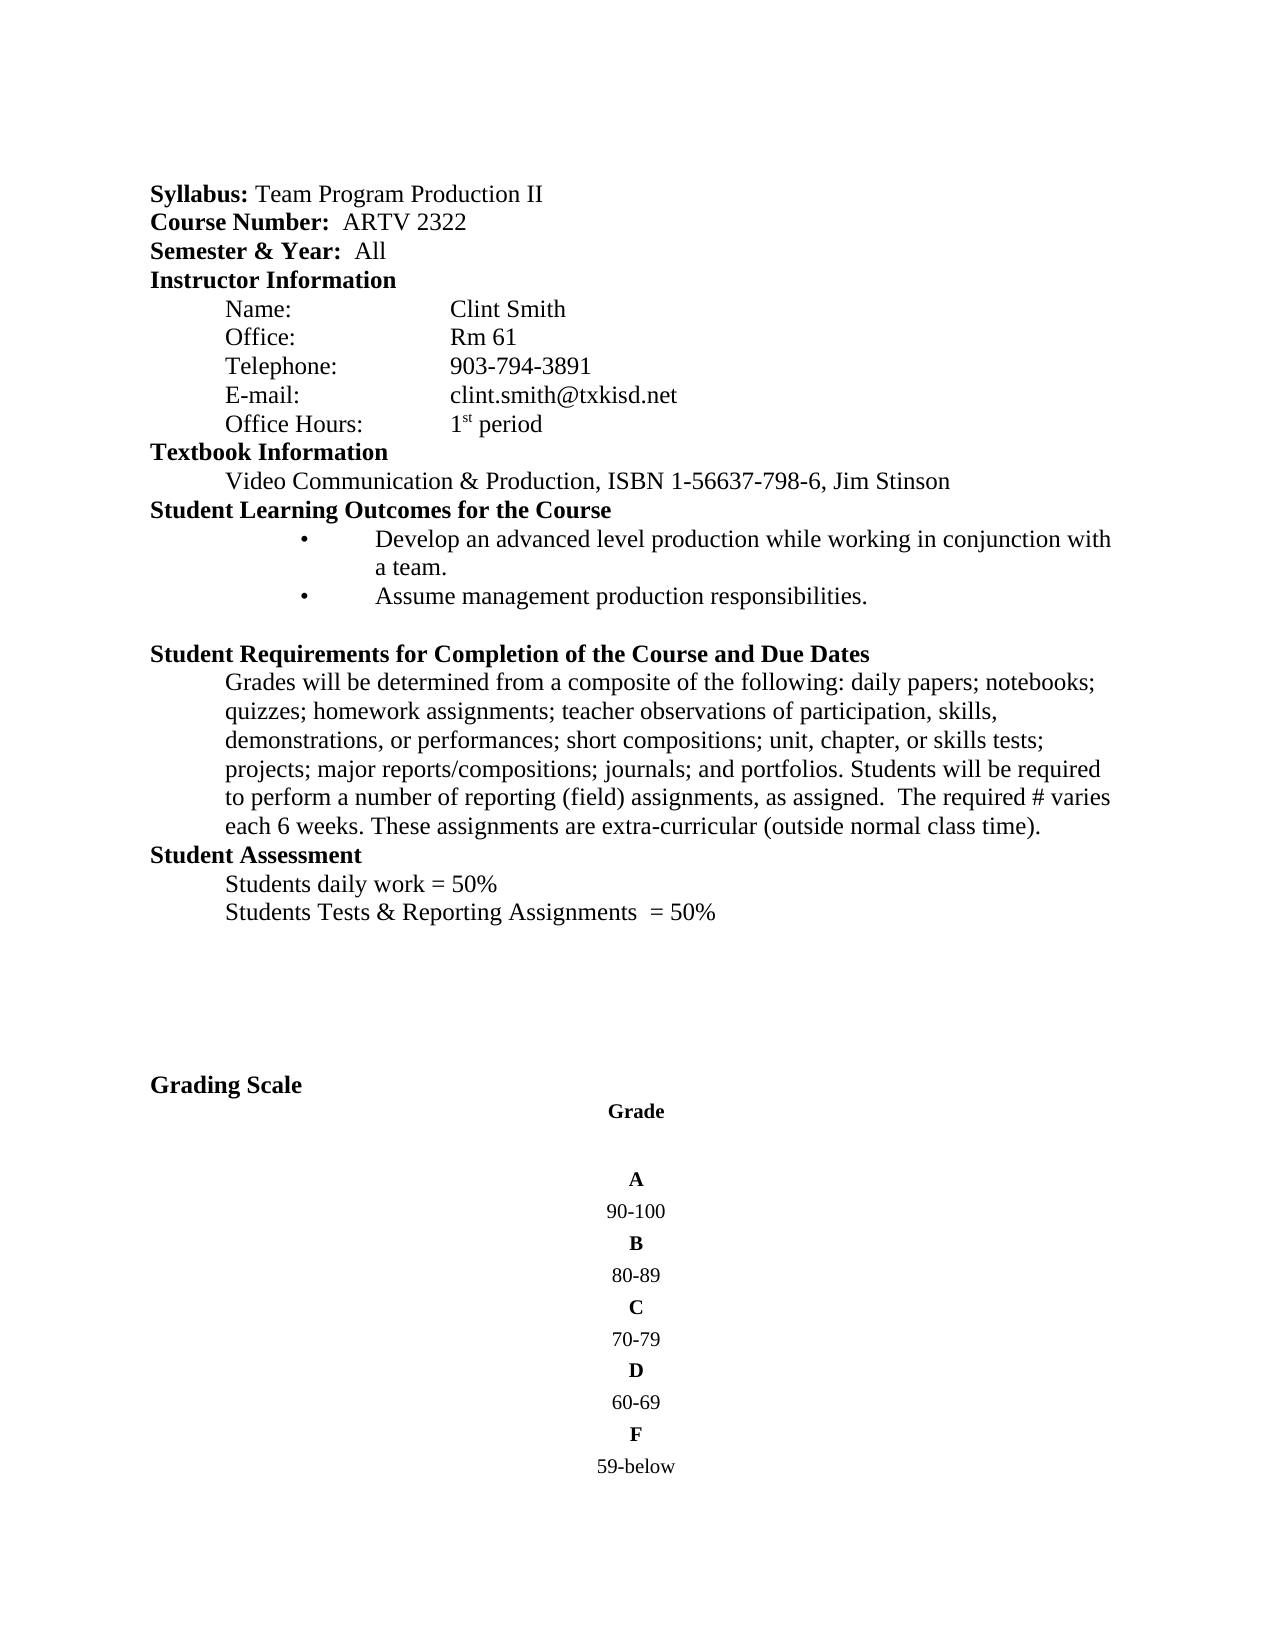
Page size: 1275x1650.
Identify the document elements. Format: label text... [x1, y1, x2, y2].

text 59-below [155, 1454, 1117, 1478]
text C [155, 1295, 1117, 1319]
text Students daily work = 50% [225, 869, 1125, 897]
text Name: Clint Smith Office: Rm 61 Telephone: 903-794-3891 E-mail: clint.smith@txkisd.net Office Hours: 1st period [150, 294, 1125, 437]
text 60-69 [155, 1390, 1117, 1414]
text • Assume management production responsibilities. [225, 581, 1125, 610]
text Video Communication & Production, ISBN 1-56637-798-6, Jim Stinson [150, 466, 1125, 495]
text F [155, 1422, 1117, 1446]
text 70-79 [155, 1327, 1117, 1351]
text B [155, 1231, 1117, 1255]
text Students Tests & Reporting Assignments = 50% [225, 897, 1125, 926]
text Textbook Information [150, 437, 1125, 466]
text Syllabus: Team Program Production II Course Number: ARTV 2322 Semester & Year: All [150, 179, 1125, 265]
text Student Assessment [150, 840, 1125, 869]
text Instructor Information [150, 265, 1125, 294]
text Student Learning Outcomes for the Course [150, 495, 1125, 524]
text 90-100 [155, 1199, 1117, 1223]
text D [155, 1358, 1117, 1382]
text Grades will be determined from a composite of the following: daily papers; notebooks; quizzes; homework assignments; teacher observations of participation, skills, demonstrations, or performances; short compositions; unit, chapter, or skills tests; projects; major reports/compositions; journals; and portfolios. Students will be required to perform a number of reporting (field) assignments, as assigned. The required # varies each 6 weeks. These assignments are extra-curricular (outside normal class time). [225, 667, 1125, 840]
text Student Requirements for Completion of the Course and Due Dates [150, 639, 1125, 667]
text A [155, 1167, 1117, 1191]
text • Develop an advanced level production while working in conjunction with a team. [300, 524, 1125, 581]
text 80-89 [155, 1263, 1117, 1287]
text Grading Scale [150, 1070, 1125, 1099]
text Grade [155, 1099, 1117, 1123]
